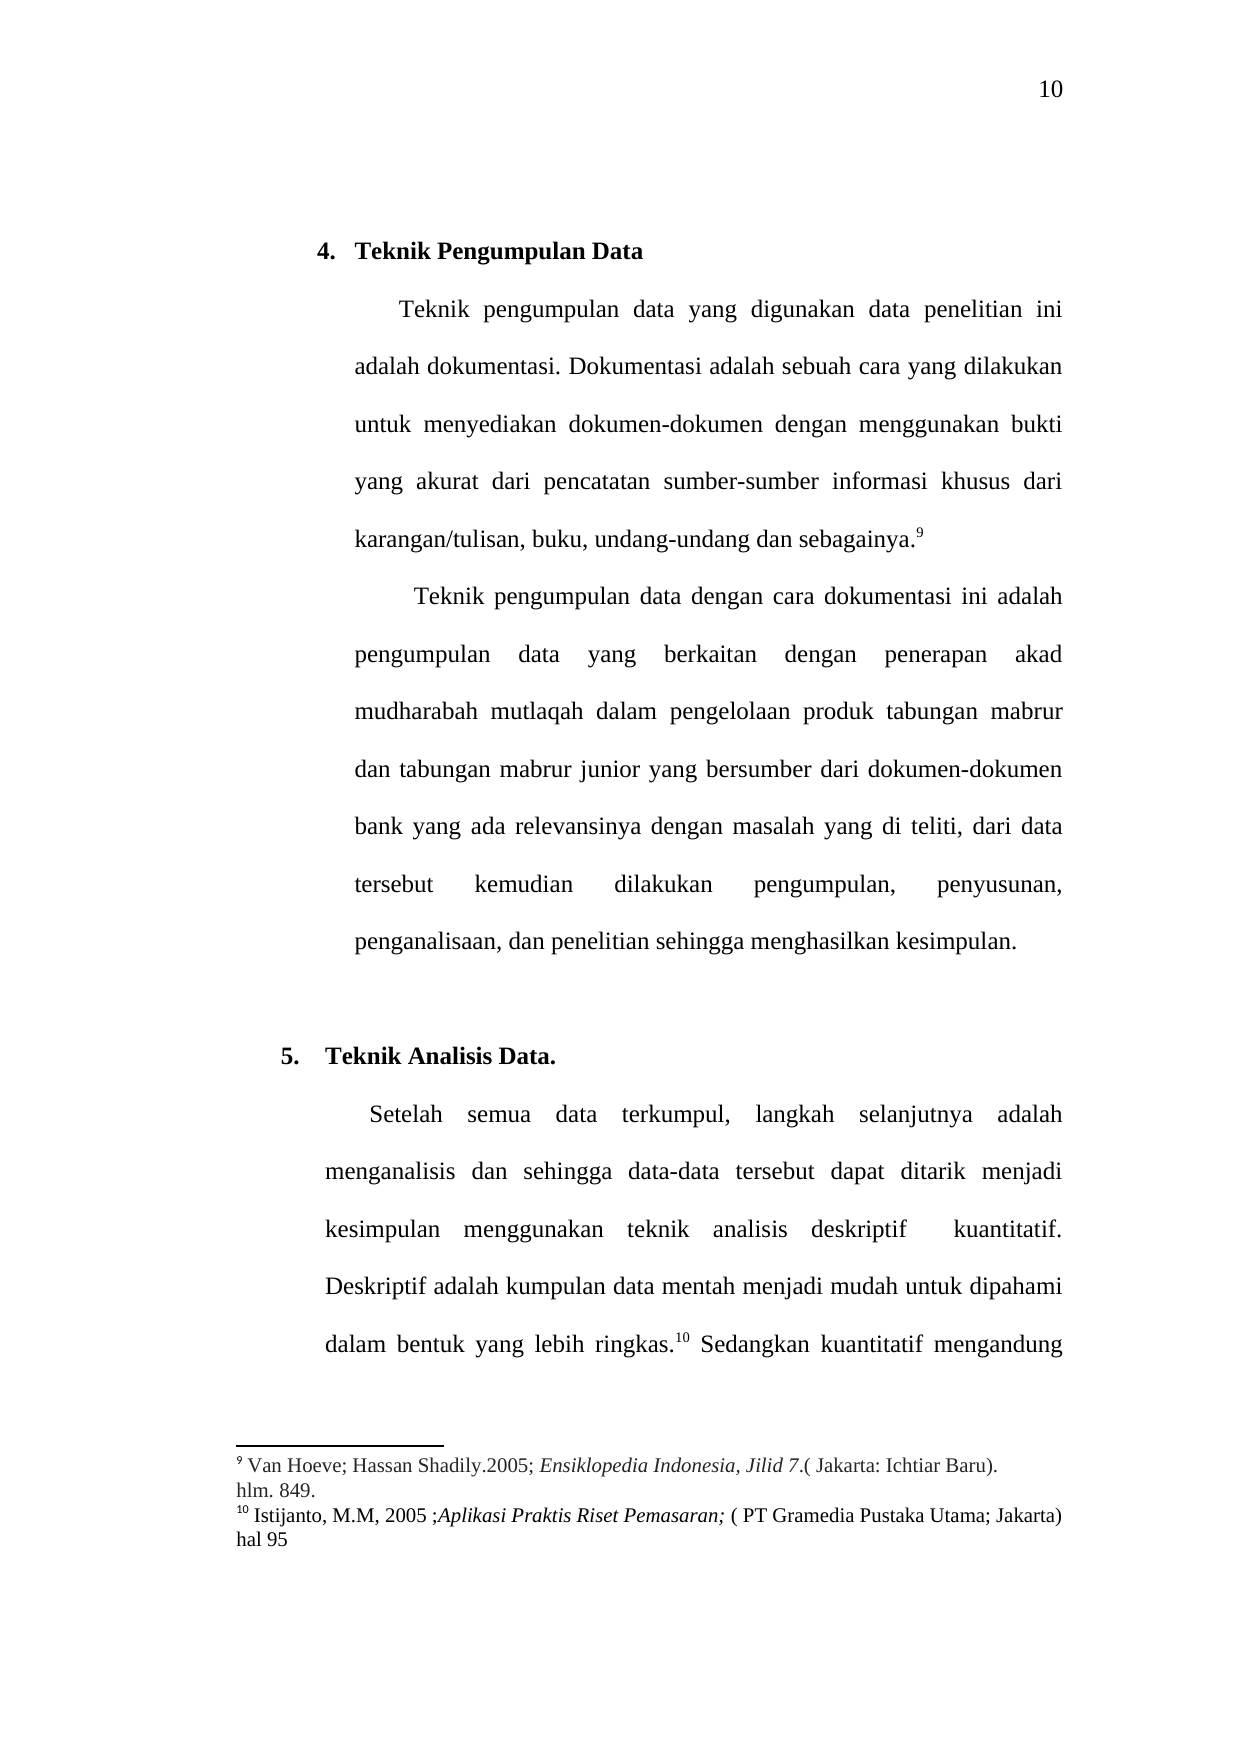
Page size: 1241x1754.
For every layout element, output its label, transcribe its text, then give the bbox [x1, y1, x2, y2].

list Teknik Pengumpulan Data [317, 236, 1063, 265]
text Teknik pengumpulan data yang digunakan data penelitian ini adalah dokumentasi. Dokumentasi adalah sebuah cara yang dilakukan untuk menyediakan dokumen-dokumen dengan menggunakan bukti yang akurat dari pencatatan sumber-sumber informasi khusus dari karangan/tulisan, buku, undang-undang dan sebagainya. [354, 294, 1063, 552]
text Teknik pengumpulan data dengan cara dokumentasi ini adalah pengumpulan data yang berkaitan dengan penerapan akad mudharabah mutlaqah dalam pengelolaan produk tabungan mabrur dan tabungan mabrur junior yang bersumber dari dokumen-dokumen bank yang ada relevansinya dengan masalah yang di teliti, dari data tersebut kemudian dilakukan pengumpulan, penyusunan, penganalisaan, dan penelitian sehingga menghasilkan kesimpulan. [354, 581, 1063, 955]
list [325, 1099, 1063, 1357]
list Teknik Analisis Data. [281, 1041, 1063, 1070]
